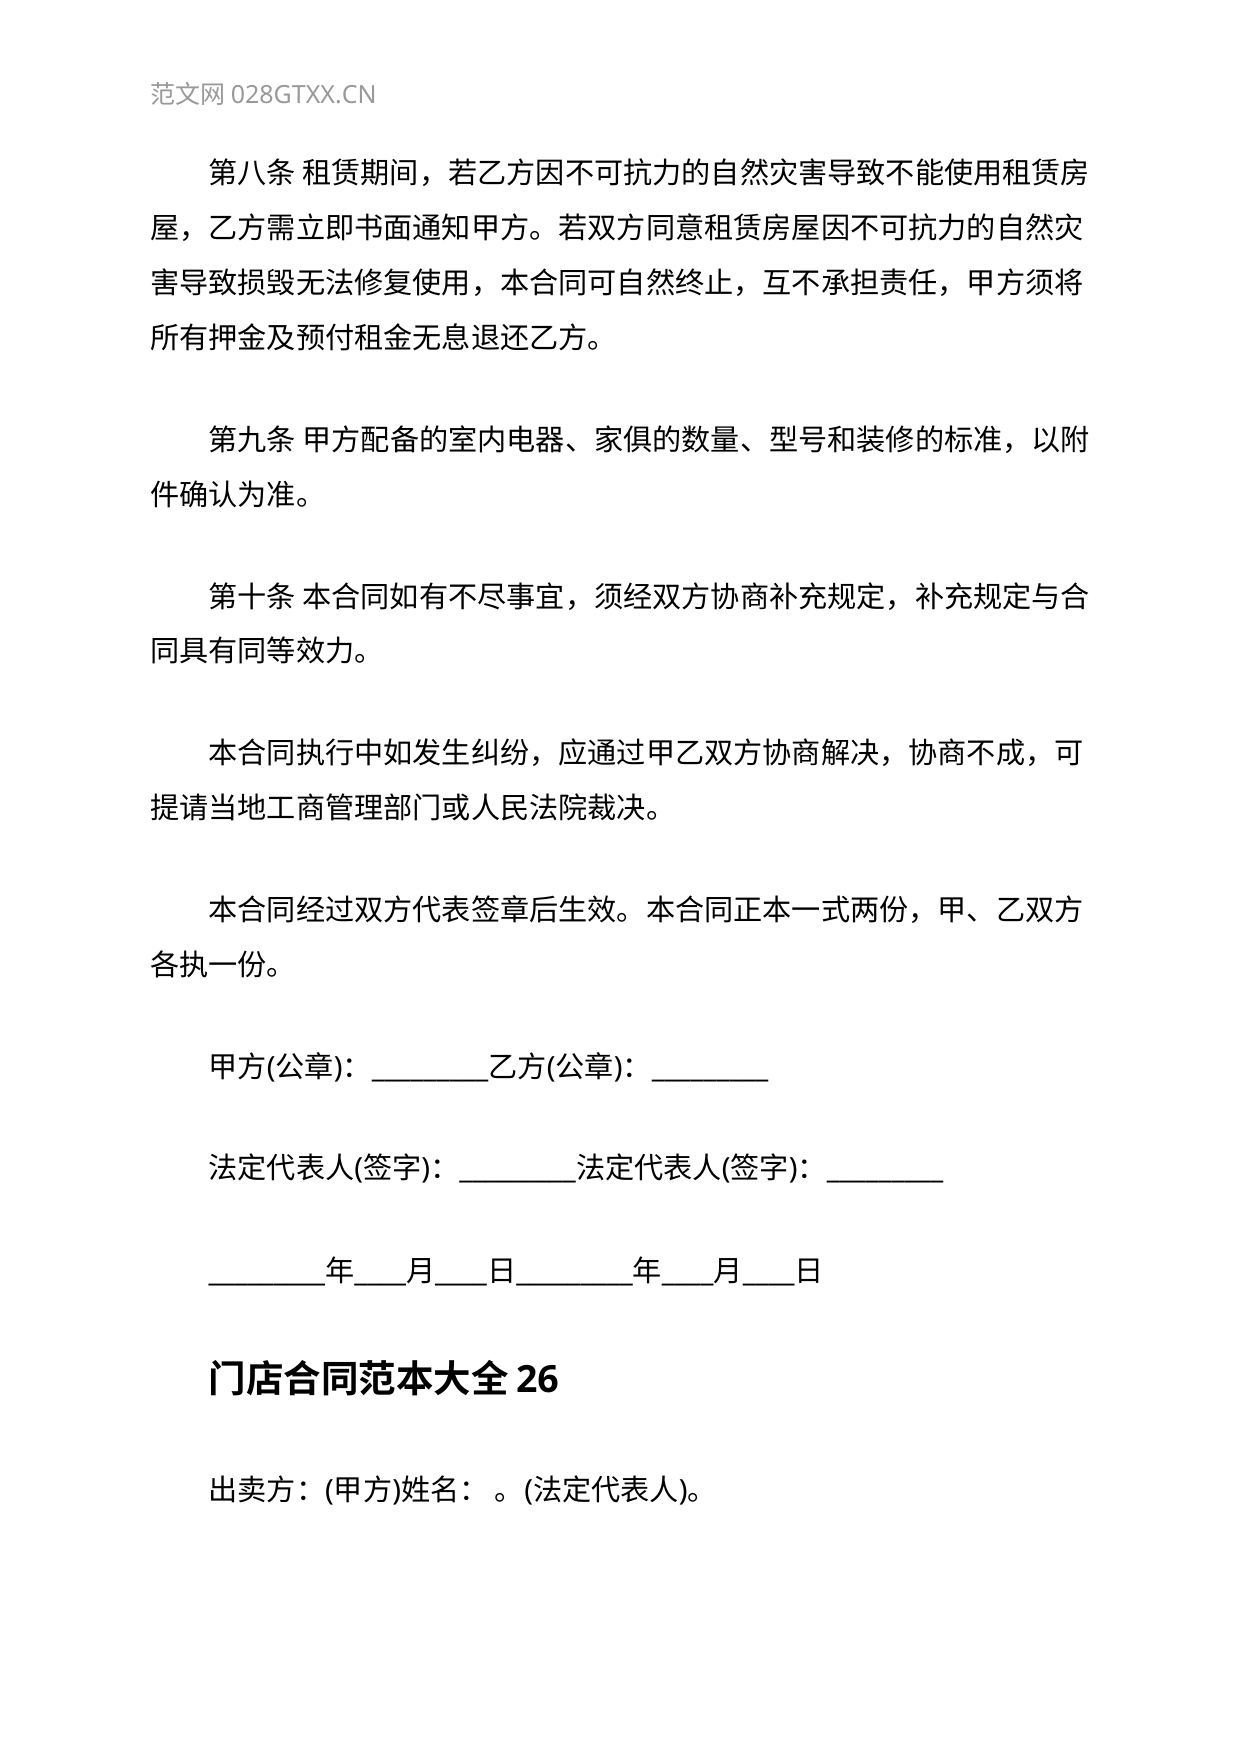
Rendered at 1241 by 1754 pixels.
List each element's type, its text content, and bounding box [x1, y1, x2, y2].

text _________年____月____日_________年____月____日 [150, 1247, 1090, 1289]
text 第八条 租赁期间，若乙方因不可抗力的自然灾害导致不能使用租赁房屋，乙方需立即书面通知甲方。若双方同意租赁房屋因不可抗力的自然灾害导致损毁无法修复使用，本合同可自然终止，互不承担责任，甲方须将所有押金及预付租金无息退还乙方。 [150, 150, 1090, 357]
text 出卖方：(甲方)姓名： 。(法定代表人)。 [150, 1467, 1090, 1509]
text 门店合同范本大全26 [150, 1349, 1090, 1403]
text 法定代表人(签字)：_________法定代表人(签字)：_________ [150, 1145, 1090, 1187]
text 甲方(公章)：_________乙方(公章)：_________ [150, 1043, 1090, 1086]
text 第九条 甲方配备的室内电器、家俱的数量、型号和装修的标准，以附件确认为准。 [150, 416, 1090, 514]
text 本合同执行中如发生纠纷，应通过甲乙双方协商解决，协商不成，可提请当地工商管理部门或人民法院裁决。 [150, 730, 1090, 827]
text 第十条 本合同如有不尽事宜，须经双方协商补充规定，补充规定与合同具有同等效力。 [150, 573, 1090, 670]
text 本合同经过双方代表签章后生效。本合同正本一式两份，甲、乙双方各执一份。 [150, 886, 1090, 984]
